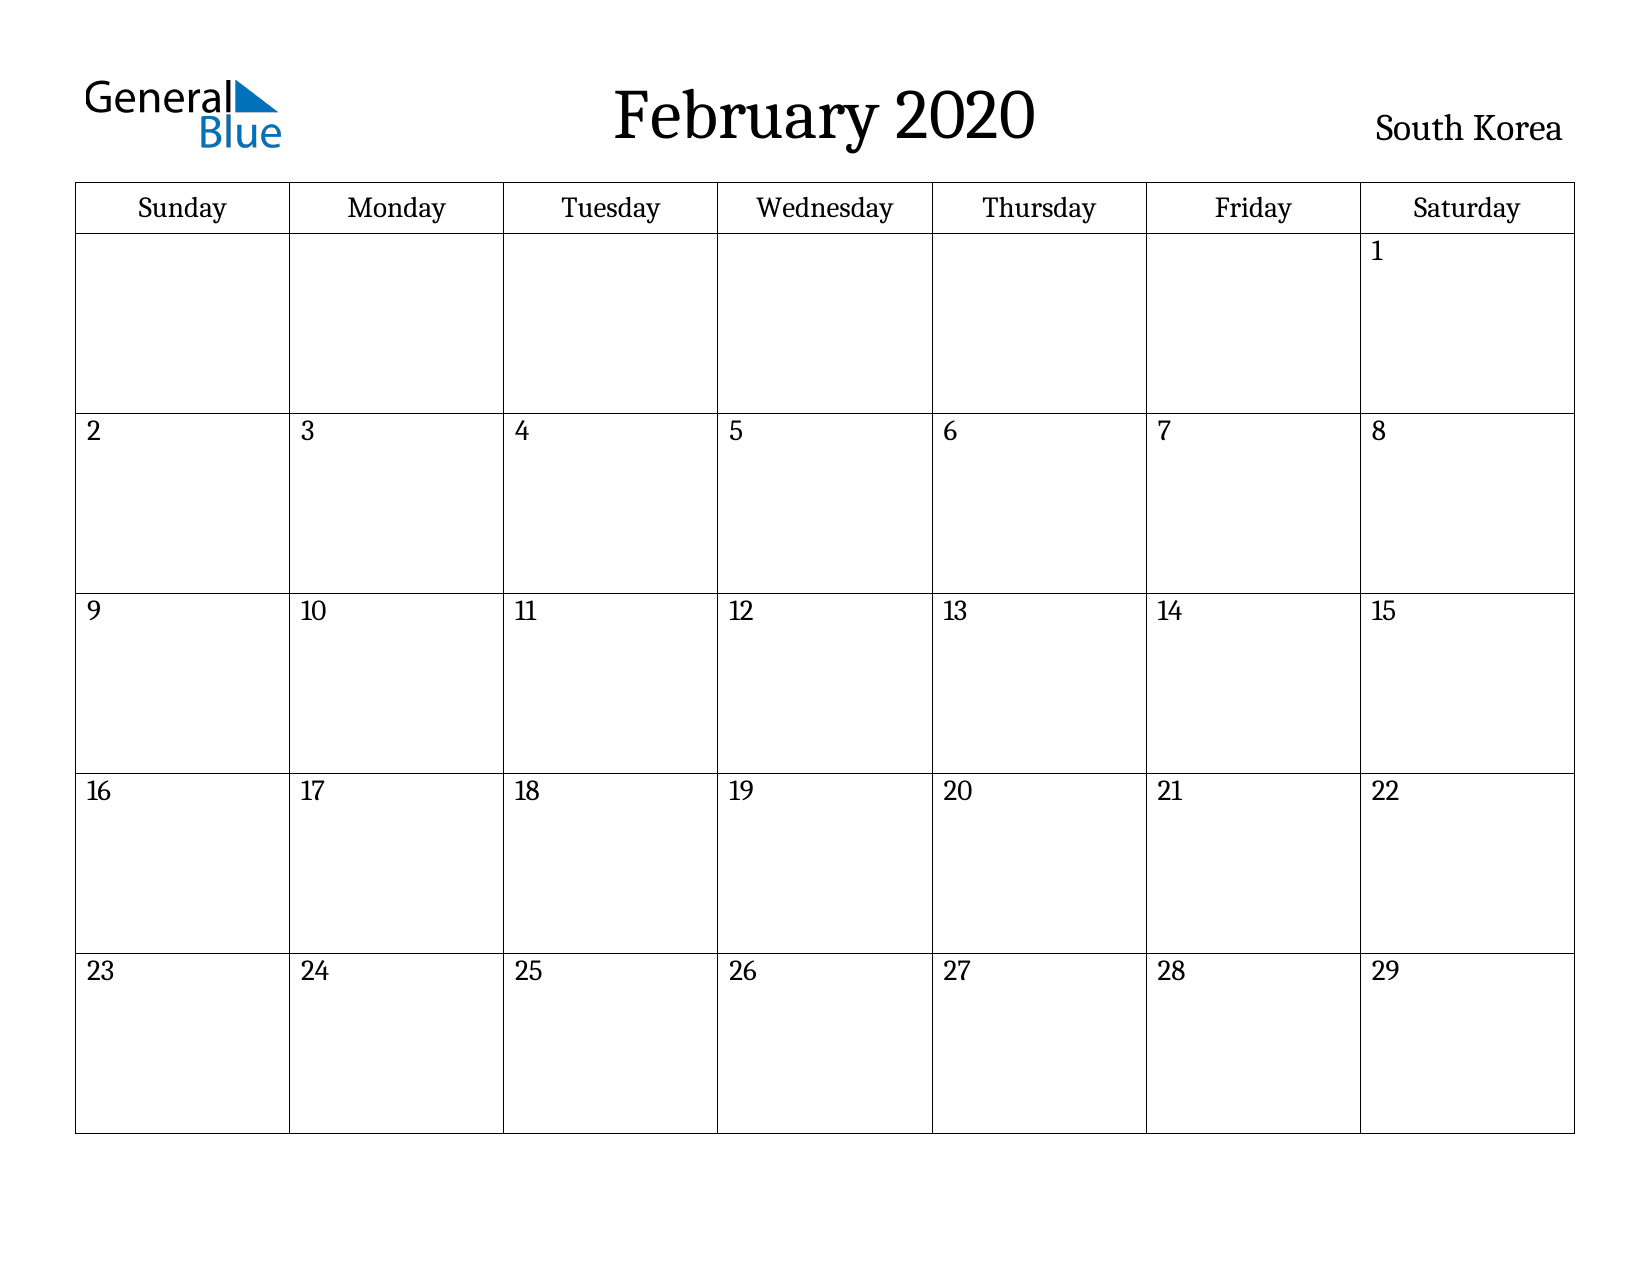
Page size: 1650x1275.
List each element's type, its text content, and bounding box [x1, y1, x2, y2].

table_cell [933, 267, 1146, 413]
table_cell [76, 234, 289, 267]
table_cell 20 [933, 774, 1146, 807]
table_cell 11 [504, 594, 717, 627]
table_cell [933, 234, 1146, 267]
table_cell 8 [1361, 414, 1574, 447]
table_cell [1147, 988, 1360, 1133]
table_header South Korea [1146, 75, 1574, 182]
table_cell 27 [933, 954, 1146, 987]
table_cell [1361, 808, 1574, 953]
table_cell [718, 808, 932, 953]
table_cell [76, 808, 289, 953]
table_cell 1 [1361, 234, 1574, 267]
picture [86, 80, 281, 148]
table_cell [504, 988, 717, 1133]
table_cell [933, 448, 1146, 593]
table_cell [76, 627, 289, 773]
table_cell 21 [1147, 774, 1360, 807]
table_cell [718, 448, 932, 593]
table_cell 6 [933, 414, 1146, 447]
table_cell [290, 627, 503, 773]
table_cell 26 [718, 954, 932, 987]
table_cell [504, 448, 717, 593]
table_cell [290, 234, 503, 267]
table_cell [290, 988, 503, 1133]
table_cell 29 [1361, 954, 1574, 987]
table_cell [290, 448, 503, 593]
table_cell 9 [76, 594, 289, 627]
table_cell [504, 627, 717, 773]
table_cell [1361, 627, 1574, 773]
table_cell [76, 267, 289, 413]
table_cell 3 [290, 414, 503, 447]
table_cell [933, 627, 1146, 773]
table_cell 10 [290, 594, 503, 627]
table_cell [718, 267, 932, 413]
table_cell 19 [718, 774, 932, 807]
table_cell [718, 234, 932, 267]
table_cell 28 [1147, 954, 1360, 987]
table_cell 16 [76, 774, 289, 807]
table_cell 22 [1361, 774, 1574, 807]
table_cell [76, 988, 289, 1133]
table_cell 14 [1147, 594, 1360, 627]
table_cell Sunday [76, 183, 289, 233]
table_cell 4 [504, 414, 717, 447]
table_cell 24 [290, 954, 503, 987]
table_cell 7 [1147, 414, 1360, 447]
table_header [76, 75, 503, 182]
table_cell [1147, 234, 1360, 267]
table_cell Wednesday [718, 183, 932, 233]
table_cell [1361, 448, 1574, 593]
table_cell [1147, 448, 1360, 593]
table_cell 15 [1361, 594, 1574, 627]
table_header February 2020 [504, 75, 1146, 182]
table_cell 18 [504, 774, 717, 807]
table_cell 5 [718, 414, 932, 447]
table_cell 12 [718, 594, 932, 627]
table_cell [1147, 808, 1360, 953]
table_cell [76, 448, 289, 593]
table_cell [933, 808, 1146, 953]
table_cell Tuesday [504, 183, 717, 233]
table_cell [504, 234, 717, 267]
table_cell Monday [290, 183, 503, 233]
table_cell [718, 988, 932, 1133]
table_cell [1361, 267, 1574, 413]
table_cell 17 [290, 774, 503, 807]
table_cell Thursday [933, 183, 1146, 233]
table_cell 23 [76, 954, 289, 987]
table_cell Saturday [1361, 183, 1574, 233]
table_cell 25 [504, 954, 717, 987]
table_cell [504, 808, 717, 953]
table_cell [290, 267, 503, 413]
table_cell [1147, 267, 1360, 413]
table_cell Friday [1147, 183, 1360, 233]
table_cell [718, 627, 932, 773]
table_cell [1361, 988, 1574, 1133]
table_cell 2 [76, 414, 289, 447]
table_cell [1147, 627, 1360, 773]
table_cell [290, 808, 503, 953]
table_cell [504, 267, 717, 413]
table_cell 13 [933, 594, 1146, 627]
table_cell [933, 988, 1146, 1133]
